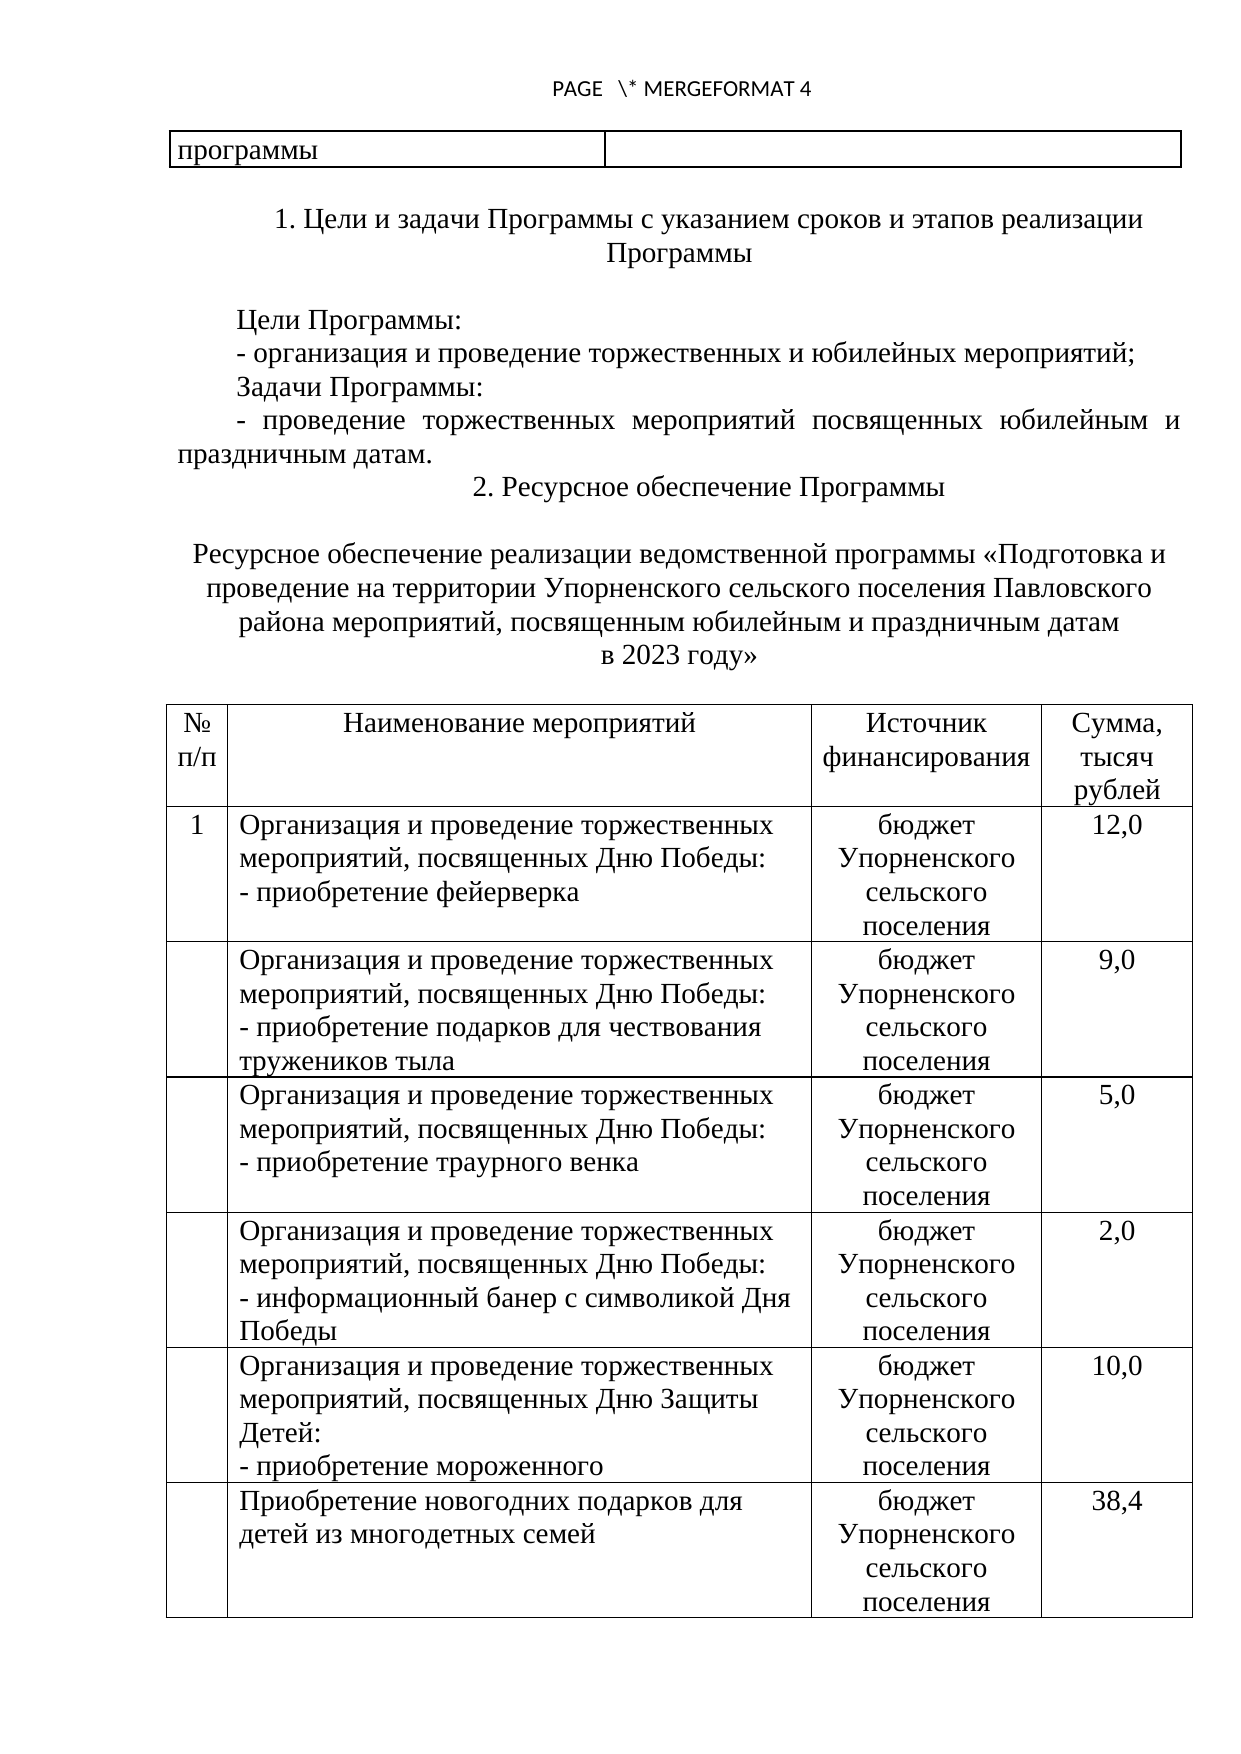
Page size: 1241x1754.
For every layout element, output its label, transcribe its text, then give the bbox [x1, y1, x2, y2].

table_cell бюджет Упорненского сельского поселения [812, 942, 1041, 1076]
text - организация и проведение торжественных и юбилейных мероприятий; [177, 335, 1181, 369]
table_cell 1 [167, 807, 227, 941]
table_cell бюджет Упорненского сельского поселения [812, 1348, 1041, 1482]
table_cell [171, 132, 604, 166]
table_header № п/п [167, 705, 227, 806]
table_cell Организация и проведение торжественных мероприятий, посвященных Дню Защиты Детей: - приобретение мороженного [228, 1348, 811, 1482]
table_cell бюджет Упорненского сельского поселения [812, 807, 1041, 941]
table_cell 38,4 [1042, 1483, 1192, 1617]
table_cell [167, 1483, 227, 1617]
table_header Источник финансирования [812, 705, 1041, 806]
table_cell 12,0 [1042, 807, 1192, 941]
text Задачи Программы: [177, 369, 1181, 402]
table_cell Организация и проведение торжественных мероприятий, посвященных Дню Победы: - приобретение траурного венка [228, 1078, 811, 1212]
table_cell 2,0 [1042, 1213, 1192, 1347]
table_cell Организация и проведение торжественных мероприятий, посвященных Дню Победы: - приобретение подарков для чествования тружеников тыла [228, 942, 811, 1076]
table_cell 5,0 [1042, 1078, 1192, 1212]
text Цели Программы: [177, 302, 1181, 335]
table_header Наименование мероприятий [228, 705, 811, 806]
table_cell 9,0 [1042, 942, 1192, 1076]
table_cell Организация и проведение торжественных мероприятий, посвященных Дню Победы: - приобретение фейерверка [228, 807, 811, 941]
table_cell бюджет Упорненского сельского поселения [812, 1078, 1041, 1212]
table_cell [167, 1213, 227, 1347]
table_cell [167, 1078, 227, 1212]
table_header Сумма, тысяч рублей [1042, 705, 1192, 806]
table_cell [167, 942, 227, 1076]
table_cell бюджет Упорненского сельского поселения [812, 1483, 1041, 1617]
table_cell бюджет Упорненского сельского поселения [812, 1213, 1041, 1347]
table_cell [167, 1348, 227, 1482]
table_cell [606, 132, 1180, 166]
text Ресурсное обеспечение реализации ведомственной программы «Подготовка и проведение на территории Упорненского сельского поселения Павловского района мероприятий, посвященным юбилейным и праздничным датам в 2023 году» [177, 537, 1181, 671]
text 2. Ресурсное обеспечение Программы [177, 469, 1181, 503]
table_cell 10,0 [1042, 1348, 1192, 1482]
table_cell Приобретение новогодних подарков для детей из многодетных семей [228, 1483, 811, 1617]
table_cell Организация и проведение торжественных мероприятий, посвященных Дню Победы: - информационный банер с символикой Дня Победы [228, 1213, 811, 1347]
text - проведение торжественных мероприятий посвященных юбилейным и праздничным датам. [177, 402, 1181, 469]
text 1. Цели и задачи Программы с указанием сроков и этапов реализации Программы [177, 201, 1181, 268]
